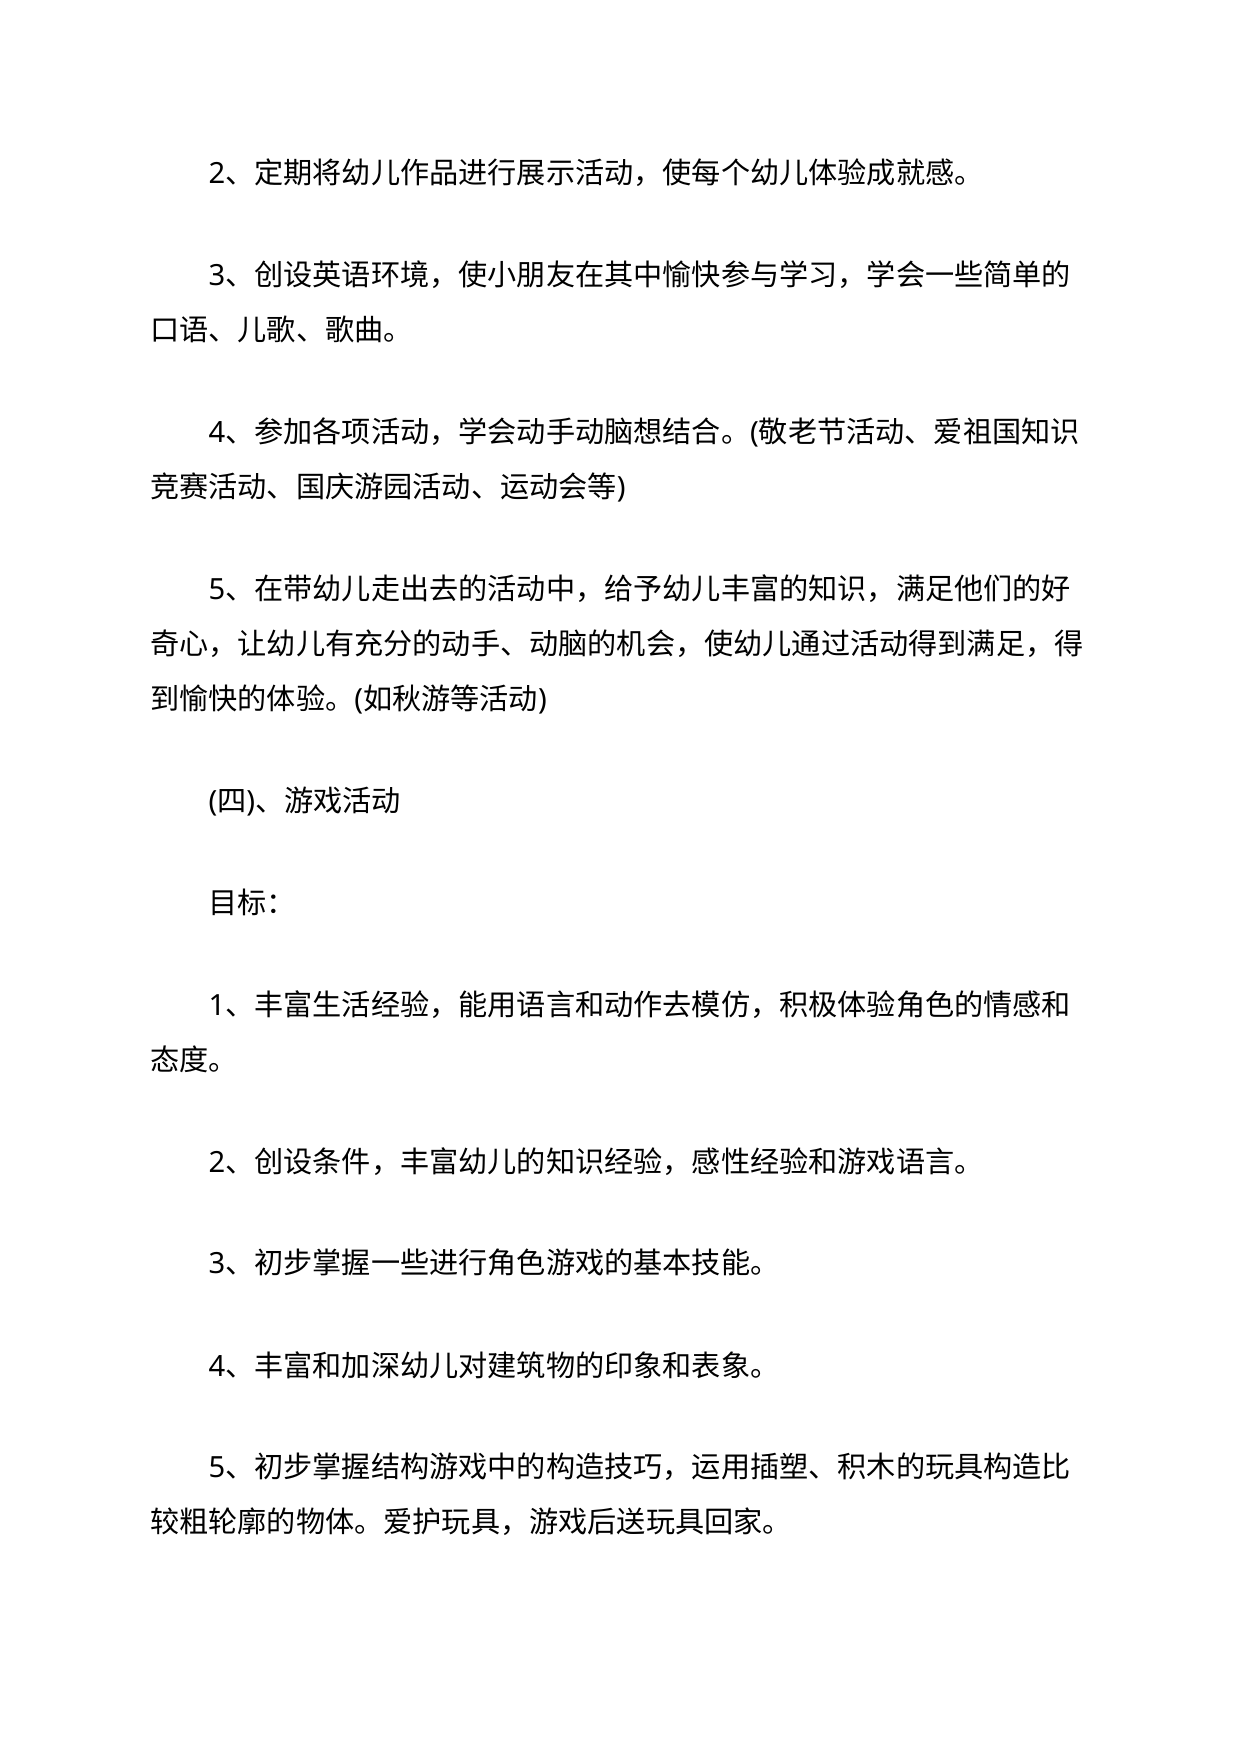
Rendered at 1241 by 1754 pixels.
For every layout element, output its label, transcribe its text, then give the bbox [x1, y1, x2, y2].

text 3、初步掌握一些进行角色游戏的基本技能。 [150, 1240, 1090, 1282]
text 5、在带幼儿走出去的活动中，给予幼儿丰富的知识，满足他们的好奇心，让幼儿有充分的动手、动脑的机会，使幼儿通过活动得到满足，得到愉快的体验。(如秋游等活动) [150, 566, 1090, 718]
text 3、创设英语环境，使小朋友在其中愉快参与学习，学会一些简单的口语、儿歌、歌曲。 [150, 252, 1090, 349]
text 2、定期将幼儿作品进行展示活动，使每个幼儿体验成就感。 [150, 150, 1090, 192]
text 5、初步掌握结构游戏中的构造技巧，运用插塑、积木的玩具构造比较粗轮廓的物体。爱护玩具，游戏后送玩具回家。 [150, 1444, 1090, 1541]
text 4、丰富和加深幼儿对建筑物的印象和表象。 [150, 1342, 1090, 1384]
text 4、参加各项活动，学会动手动脑想结合。(敬老节活动、爱祖国知识竞赛活动、国庆游园活动、运动会等) [150, 409, 1090, 506]
text (四)、游戏活动 [150, 778, 1090, 820]
text 目标： [150, 879, 1090, 922]
text 1、丰富生活经验，能用语言和动作去模仿，积极体验角色的情感和态度。 [150, 981, 1090, 1079]
text 2、创设条件，丰富幼儿的知识经验，感性经验和游戏语言。 [150, 1138, 1090, 1181]
